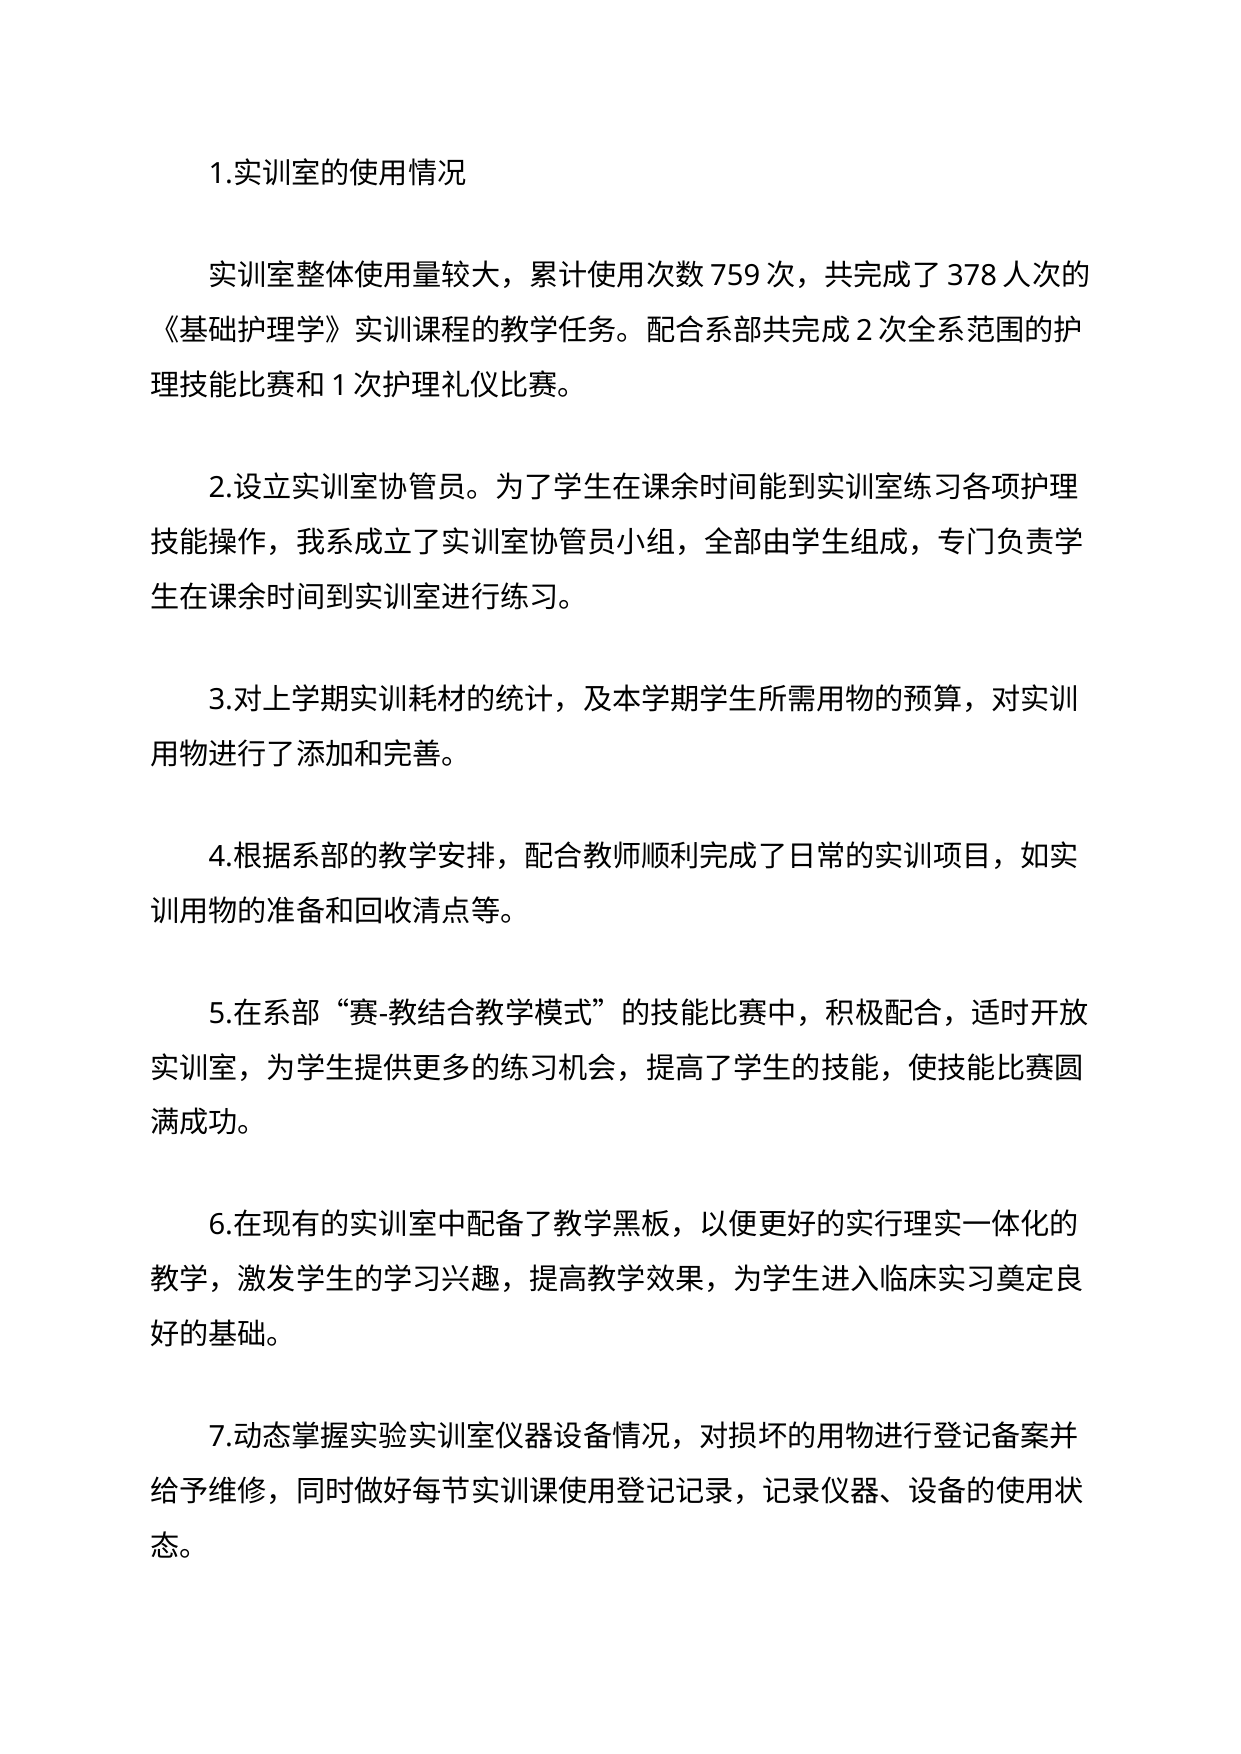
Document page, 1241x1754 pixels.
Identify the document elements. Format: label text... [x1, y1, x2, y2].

text 7.动态掌握实验实训室仪器设备情况，对损坏的用物进行登记备案并给予维修，同时做好每节实训课使用登记记录，记录仪器、设备的使用状态。 [150, 1412, 1090, 1565]
text 3.对上学期实训耗材的统计，及本学期学生所需用物的预算，对实训用物进行了添加和完善。 [150, 676, 1090, 773]
text 2.设立实训室协管员。为了学生在课余时间能到实训室练习各项护理技能操作，我系成立了实训室协管员小组，全部由学生组成，专门负责学生在课余时间到实训室进行练习。 [150, 464, 1090, 616]
text 实训室整体使用量较大，累计使用次数759次，共完成了378人次的《基础护理学》实训课程的教学任务。配合系部共完成2次全系范围的护理技能比赛和1次护理礼仪比赛。 [150, 252, 1090, 404]
text 6.在现有的实训室中配备了教学黑板，以便更好的实行理实一体化的教学，激发学生的学习兴趣，提高教学效果，为学生进入临床实习奠定良好的基础。 [150, 1201, 1090, 1353]
text 1.实训室的使用情况 [150, 150, 1090, 192]
text 4.根据系部的教学安排，配合教师顺利完成了日常的实训项目，如实训用物的准备和回收清点等。 [150, 832, 1090, 930]
text 5.在系部“赛-教结合教学模式”的技能比赛中，积极配合，适时开放实训室，为学生提供更多的练习机会，提高了学生的技能，使技能比赛圆满成功。 [150, 989, 1090, 1141]
